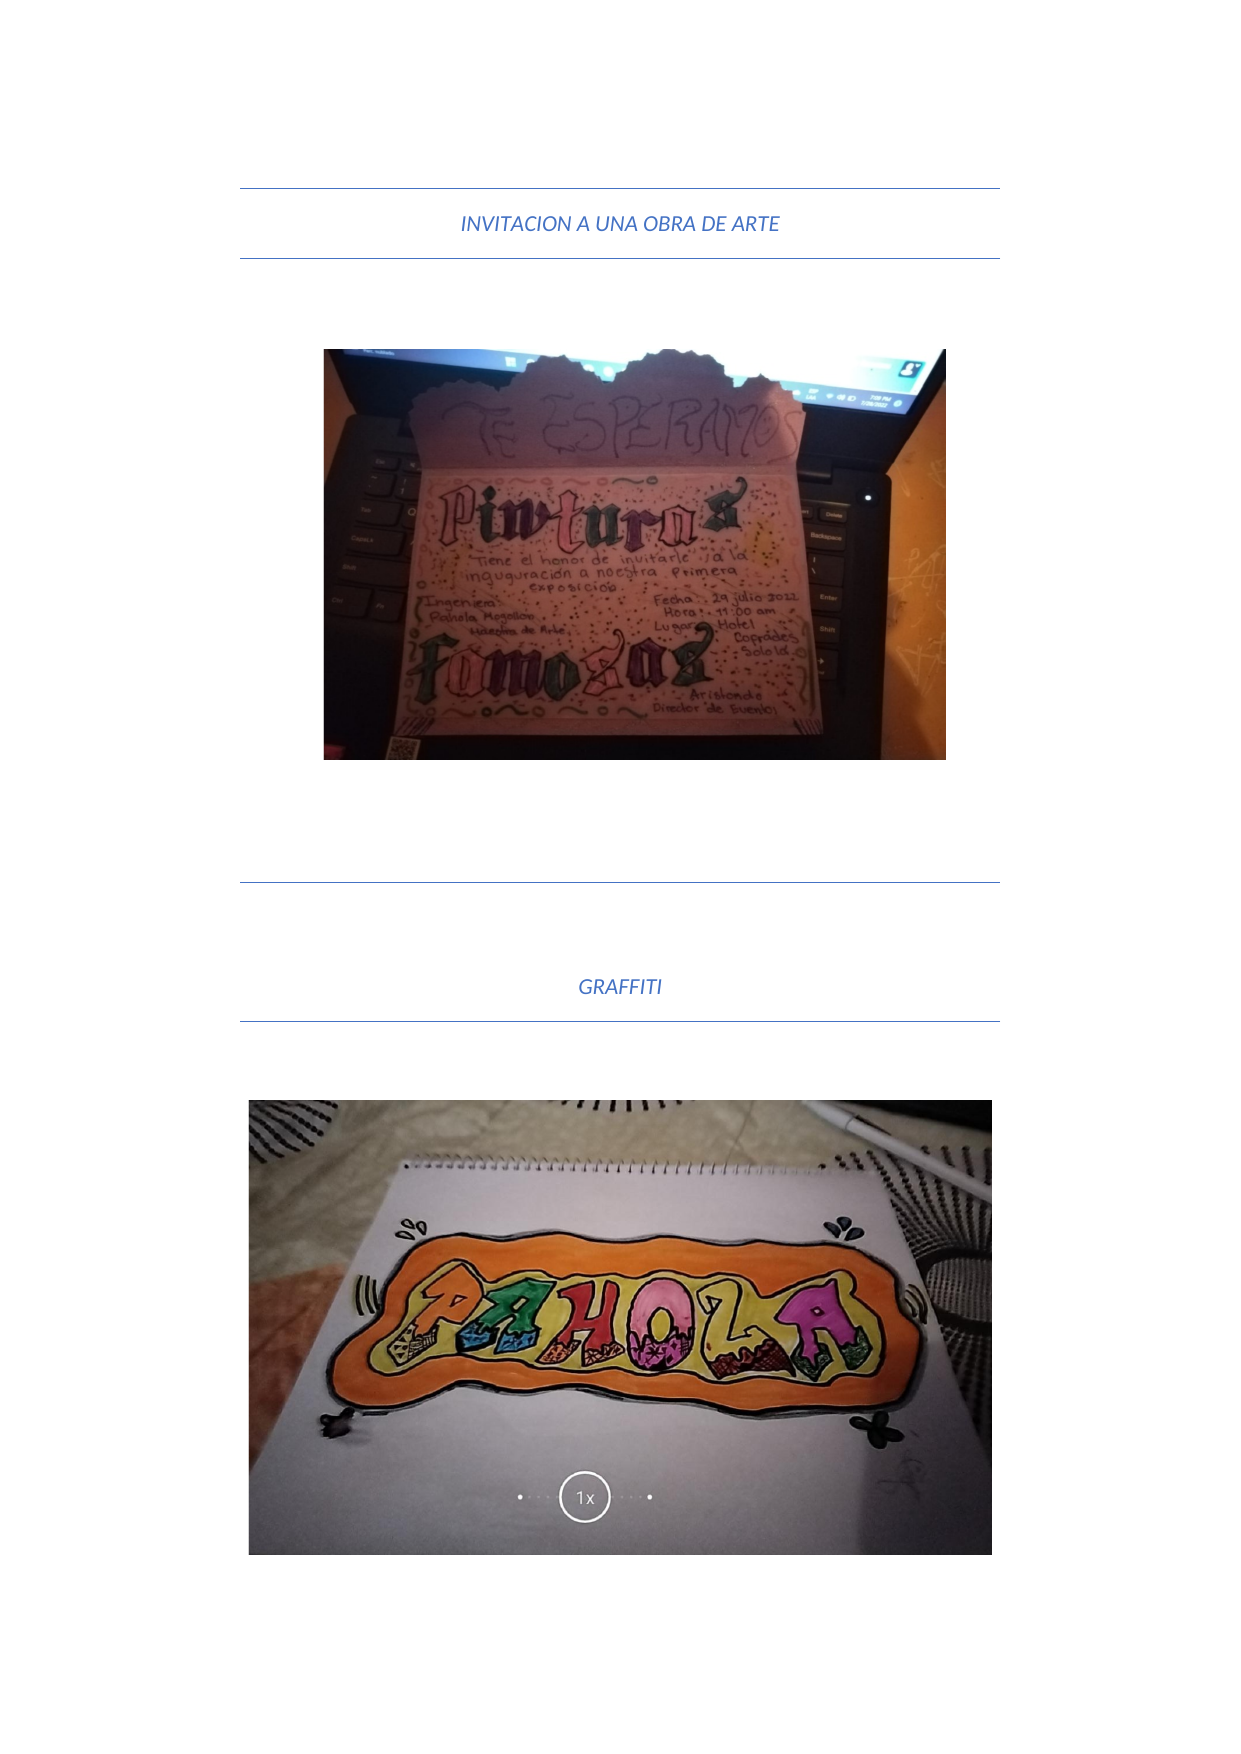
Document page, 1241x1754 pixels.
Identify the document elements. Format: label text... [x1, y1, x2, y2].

text INVITACION A UNA OBRA DE ARTE [240, 189, 1000, 258]
picture [325, 349, 945, 760]
picture [250, 1100, 992, 1555]
text GRAFFITI [240, 950, 1000, 1021]
